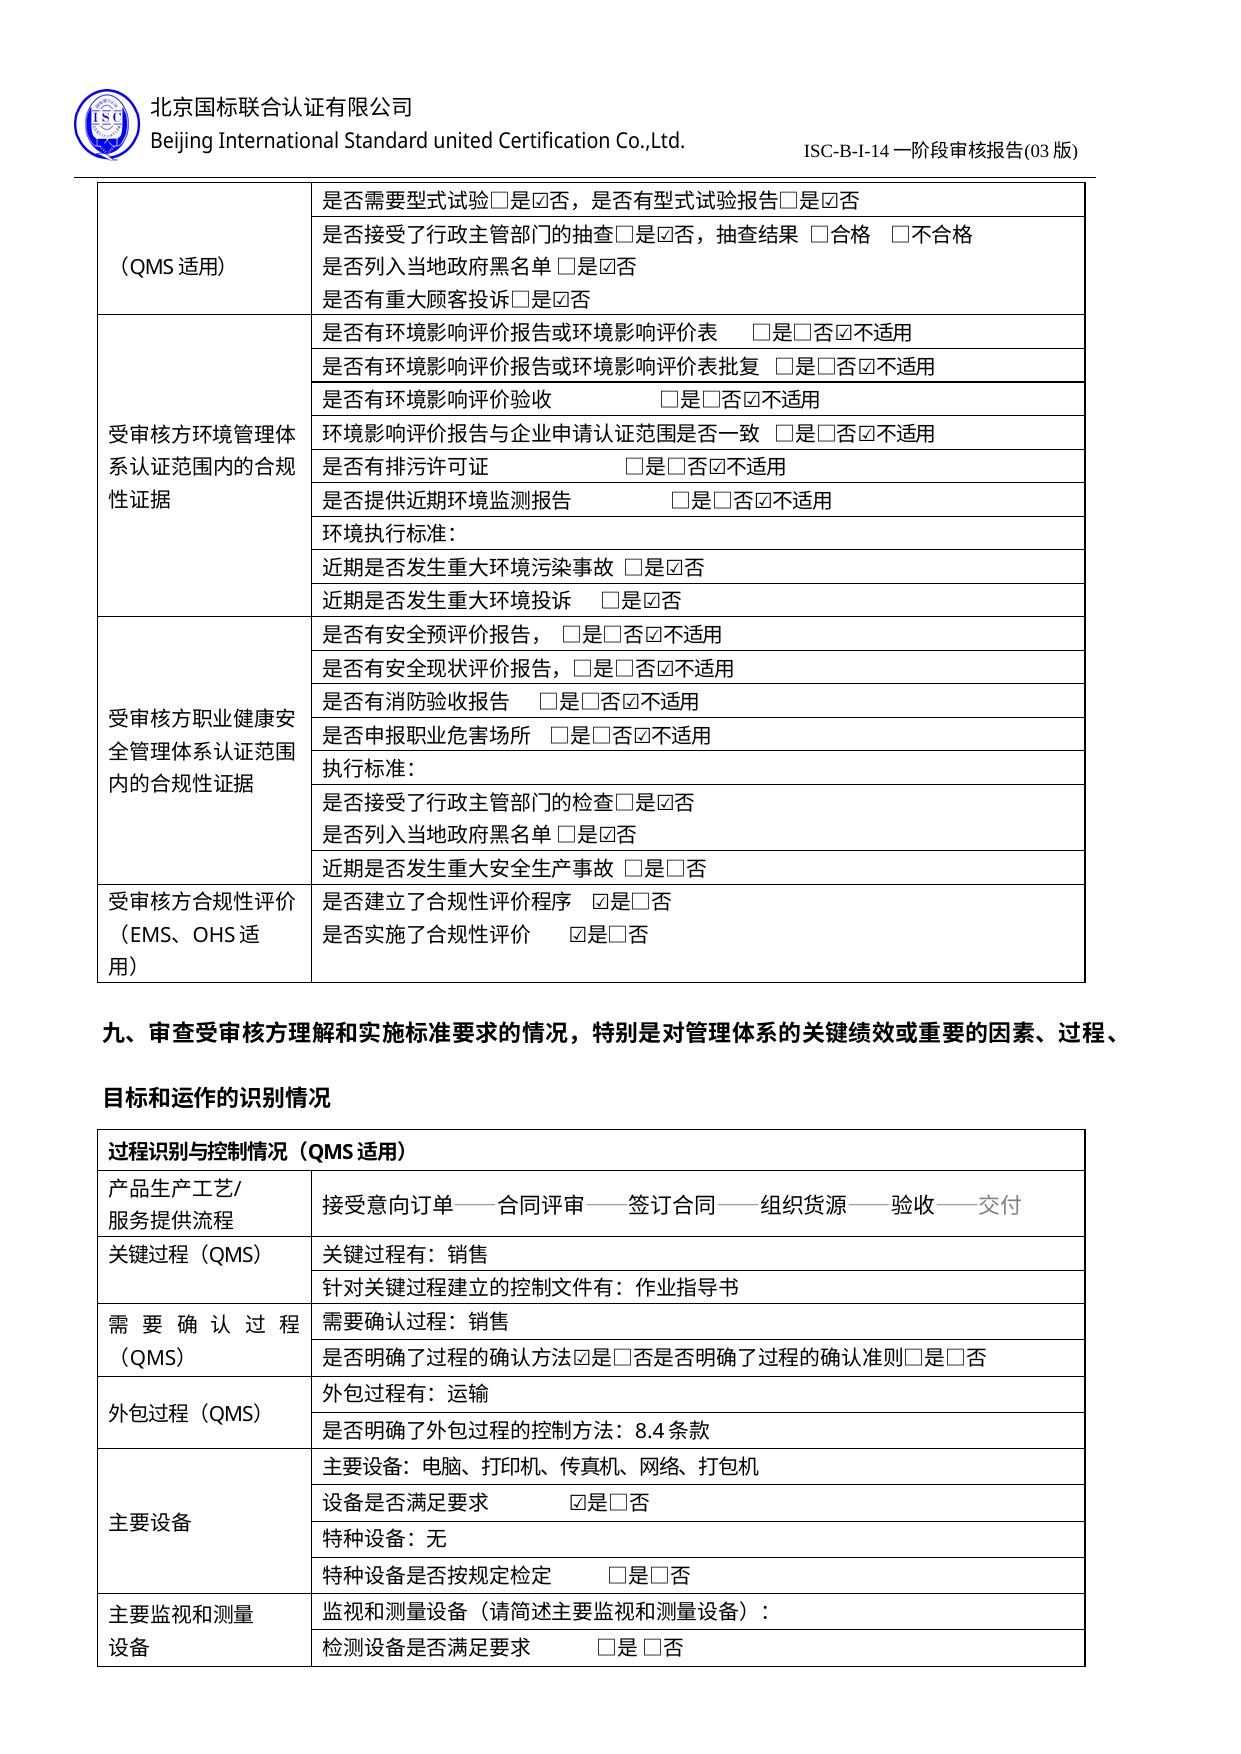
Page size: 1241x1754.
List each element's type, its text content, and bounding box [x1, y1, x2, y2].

table_cell 受审核方职业健康安全管理体系认证范围内的合规性证据 [98, 617, 311, 883]
table_cell 产品生产工艺/ 服务提供流程 [98, 1171, 311, 1236]
table_cell 是否接受了行政主管部门的检查□是☑否 是否列入当地政府黑名单 □是☑否 [312, 785, 1084, 850]
table_cell 主要设备 [98, 1449, 311, 1593]
table_cell 是否申报职业危害场所 □是□否☑不适用 [312, 718, 1084, 750]
table_cell 检测设备是否满足要求 □是 □否 [312, 1630, 1084, 1666]
table_cell 环境执行标准： [312, 517, 1084, 549]
table_cell 是否需要型式试验□是☑否，是否有型式试验报告□是☑否 [312, 183, 1084, 216]
table_cell 环境影响评价报告与企业申请认证范围是否一致 □是□否☑不适用 [312, 416, 1084, 448]
table_cell 是否有安全现状评价报告，□是□否☑不适用 [312, 651, 1084, 683]
table_cell 需要确认过程：销售 [312, 1304, 1084, 1339]
table_cell 是否明确了过程的确认方法☑是□否是否明确了过程的确认准则□是□否 [312, 1340, 1084, 1376]
table_cell 近期是否发生重大环境污染事故 □是☑否 [312, 550, 1084, 583]
table_cell 外包过程有：运输 [312, 1377, 1084, 1412]
table_cell 是否有安全预评价报告， □是□否☑不适用 [312, 617, 1084, 650]
table_cell 是否有环境影响评价报告或环境影响评价表批复 □是□否☑不适用 [312, 349, 1084, 381]
table_cell 是否有排污许可证 □是□否☑不适用 [312, 450, 1084, 482]
table_cell 是否明确了外包过程的控制方法：8.4条款 [312, 1413, 1084, 1448]
table_cell 是否有消防验收报告 □是□否☑不适用 [312, 684, 1084, 717]
table_cell 针对关键过程建立的控制文件有：作业指导书 [312, 1271, 1084, 1303]
table_cell 是否有环境影响评价报告或环境影响评价表 □是□否☑不适用 [312, 315, 1084, 348]
picture [74, 89, 143, 161]
table_cell 关键过程（QMS） [98, 1237, 311, 1303]
table_cell 是否接受了行政主管部门的抽查□是☑否，抽查结果 □合格 □不合格 是否列入当地政府黑名单 □是☑否 是否有重大顾客投诉□是☑否 [312, 217, 1084, 314]
text 九、审查受审核方理解和实施标准要求的情况，特别是对管理体系的关键绩效或重要的因素、过程、目标和运作的识别情况 [102, 999, 1107, 1129]
table_cell 主要监视和测量 设备 [98, 1594, 311, 1666]
table_cell 关键过程有：销售 [312, 1237, 1084, 1269]
table_cell 监视和测量设备（请简述主要监视和测量设备）： [312, 1594, 1084, 1629]
table_cell 近期是否发生重大安全生产事故 □是□否 [312, 851, 1084, 883]
table_cell 执行标准： [312, 751, 1084, 784]
table_cell 是否有环境影响评价验收 □是□否☑不适用 [312, 383, 1084, 415]
table_cell 特种设备是否按规定检定 □是□否 [312, 1558, 1084, 1593]
table_header 过程识别与控制情况（QMS适用） [98, 1130, 1084, 1170]
table_cell 是否提供近期环境监测报告 □是□否☑不适用 [312, 483, 1084, 516]
table_cell 特种设备：无 [312, 1522, 1084, 1557]
table_cell 设备是否满足要求 ☑是□否 [312, 1485, 1084, 1521]
table_cell 近期是否发生重大环境投诉 □是☑否 [312, 584, 1084, 616]
table_cell 受审核方合规性评价（EMS、OHS适用） [98, 885, 311, 982]
table_cell 受审核方环境管理体系认证范围内的合规性证据 [98, 315, 311, 616]
table_cell 需要确认过程（QMS） [98, 1304, 311, 1376]
table_cell 外包过程（QMS） [98, 1377, 311, 1448]
table_cell 主要设备：电脑、打印机、传真机、网络、打包机 [312, 1449, 1084, 1484]
table_cell 是否建立了合规性评价程序 ☑是□否 是否实施了合规性评价 ☑是□否 [312, 885, 1084, 982]
table_cell 接受意向订单——合同评审——签订合同——组织货源——验收——交付 [312, 1171, 1084, 1236]
